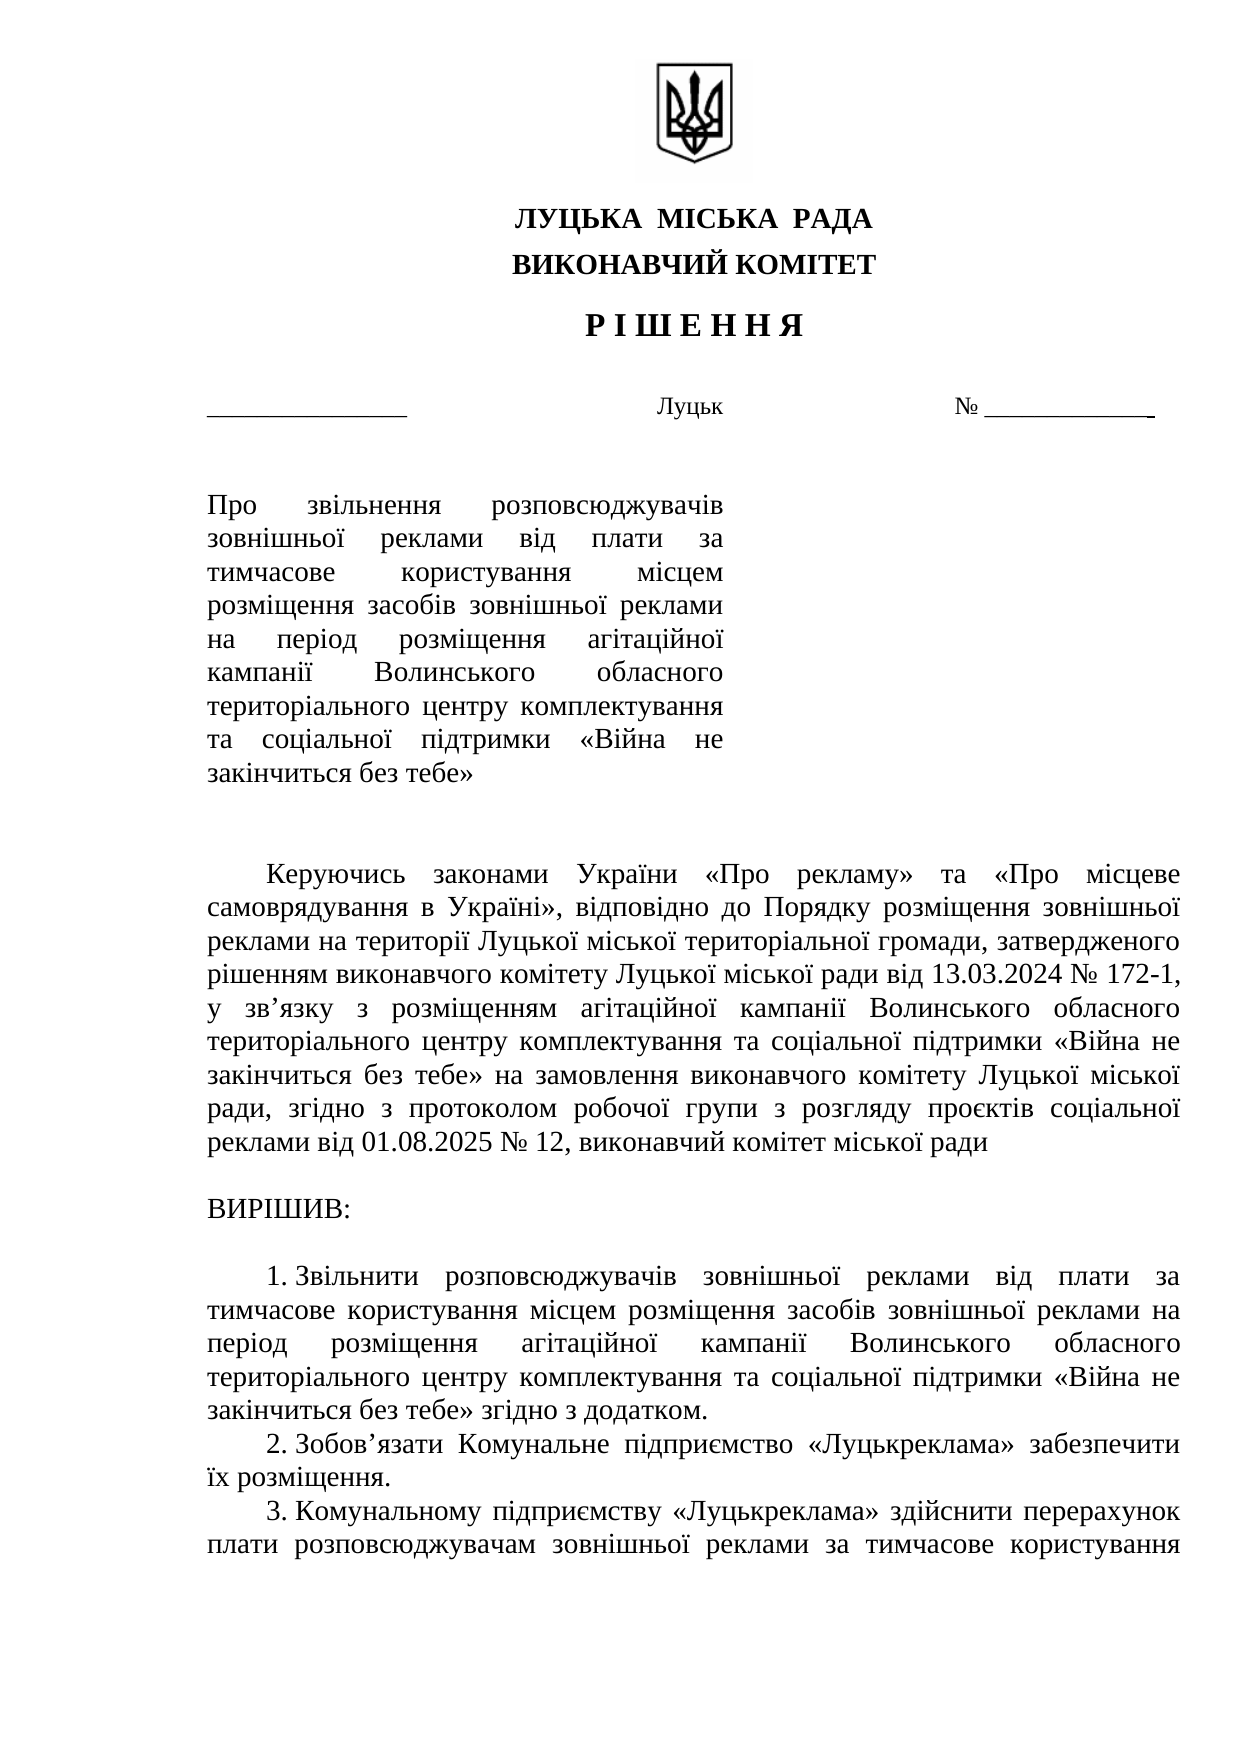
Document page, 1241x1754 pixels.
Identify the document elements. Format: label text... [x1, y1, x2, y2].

text ВИРІШИВ: [207, 1191, 1181, 1225]
subtitle ЛУЦЬКА МІСЬКА РАДА [207, 202, 1181, 235]
text 2. Зобов’язати Комунальне підприємство «Луцькреклама» забезпечити їх розміщення. [207, 1426, 1181, 1493]
subtitle Р І Ш Е Н Н Я [207, 305, 1181, 343]
text Про звільнення розповсюджувачів зовнішньої реклами від плати за тимчасове користування місцем розміщення засобів зовнішньої реклами на період розміщення агітаційної кампанії Волинського обласного територіального центру комплектування та соціальної підтримки «Війна не закінчиться без тебе» [207, 487, 723, 789]
text Керуючись законами України «Про рекламу» та «Про місцеве самоврядування в Україні», відповідно до Порядку розміщення зовнішньої реклами на території Луцької міської територіальної громади, затвердженого рішенням виконавчого комітету Луцької міської ради від 13.03.2024 № 172-1, у зв’язку з розміщенням агітаційної кампанії Волинського обласного територіального центру комплектування та соціальної підтримки «Війна не закінчиться без тебе» на замовлення виконавчого комітету Луцької міської ради, згідно з протоколом робочої групи з розгляду проєктів соціальної реклами від 01.08.2025 № 12, виконавчий комітет міської ради [207, 856, 1181, 1158]
text 1. Звільнити розповсюджувачів зовнішньої реклами від плати за тимчасове користування місцем розміщення засобів зовнішньої реклами на період розміщення агітаційної кампанії Волинського обласного територіального центру комплектування та соціальної підтримки «Війна не закінчиться без тебе» згідно з додатком. [207, 1258, 1181, 1426]
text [207, 1493, 1181, 1560]
subtitle ВИКОНАВЧИЙ КОМІТЕТ [207, 247, 1181, 281]
text ________________ Луцьк № _____________ [207, 391, 1181, 420]
